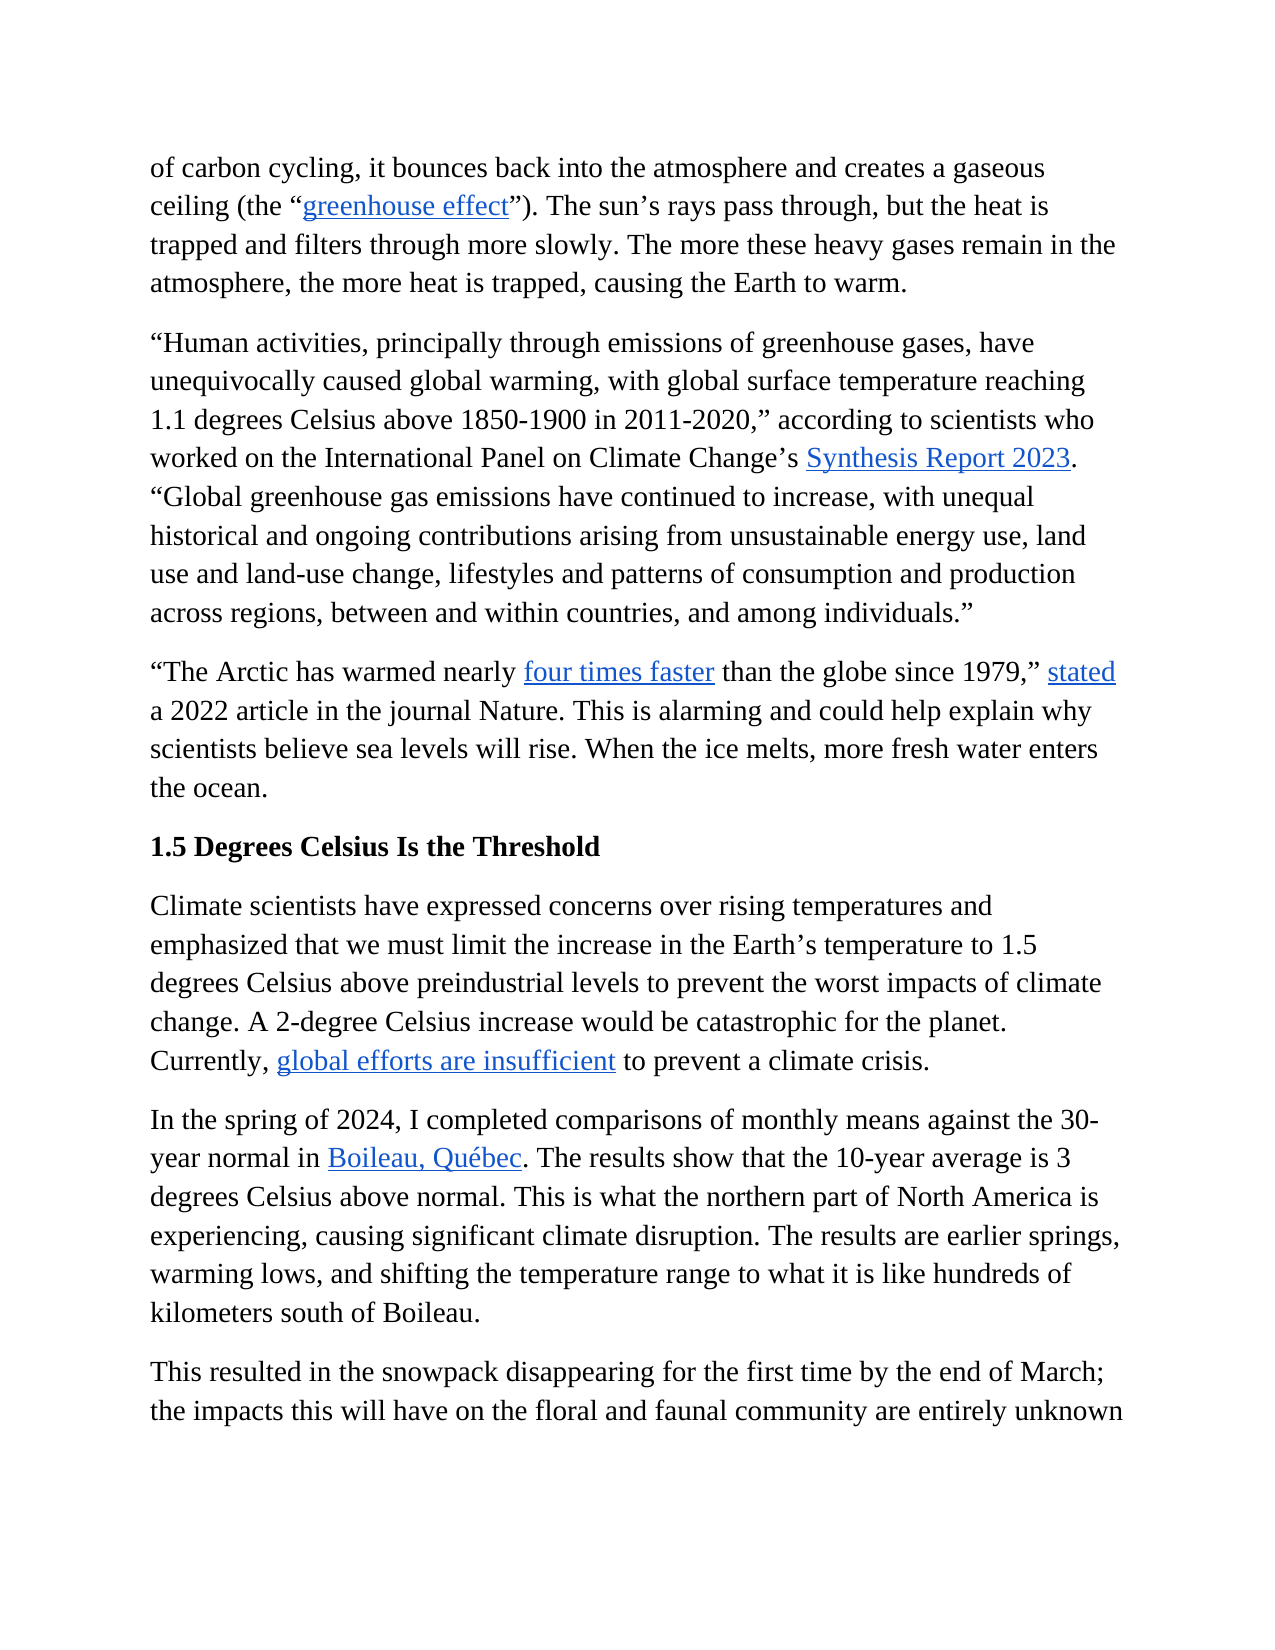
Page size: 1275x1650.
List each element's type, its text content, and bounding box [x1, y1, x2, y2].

text Climate scientists have expressed concerns over rising temperatures and emphasized that we must limit the increase in the Earth’s temperature to 1.5 degrees Celsius above preindustrial levels to prevent the worst impacts of climate change. A 2-degree Celsius increase would be catastrophic for the planet. Currently, global efforts are insufficient to prevent a climate crisis. [150, 888, 1125, 1076]
text “The Arctic has warmed nearly four times faster than the globe since 1979,” stated a 2022 article in the journal Nature. This is alarming and could help explain why scientists believe sea levels will rise. When the ice melts, more fresh water enters the ocean. [150, 654, 1125, 803]
text In the spring of 2024, I completed comparisons of monthly means against the 30-year normal in Boileau, Québec. The results show that the 10-year average is 3 degrees Celsius above normal. This is what the northern part of North America is experiencing, causing significant climate disruption. The results are earlier springs, warming lows, and shifting the temperature range to what it is like hundreds of kilometers south of Boileau. [150, 1102, 1125, 1328]
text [150, 1354, 1125, 1426]
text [150, 150, 1125, 299]
text “Human activities, principally through emissions of greenhouse gases, have unequivocally caused global warming, with global surface temperature reaching 1.1 degrees Celsius above 1850-1900 in 2011-2020,” according to scientists who worked on the International Panel on Climate Change’s Synthesis Report 2023. “Global greenhouse gas emissions have continued to increase, with unequal historical and ongoing contributions arising from unsustainable energy use, land use and land-use change, lifestyles and patterns of consumption and production across regions, between and within countries, and among individuals.” [150, 325, 1125, 628]
text 1.5 Degrees Celsius Is the Threshold [150, 829, 1125, 863]
